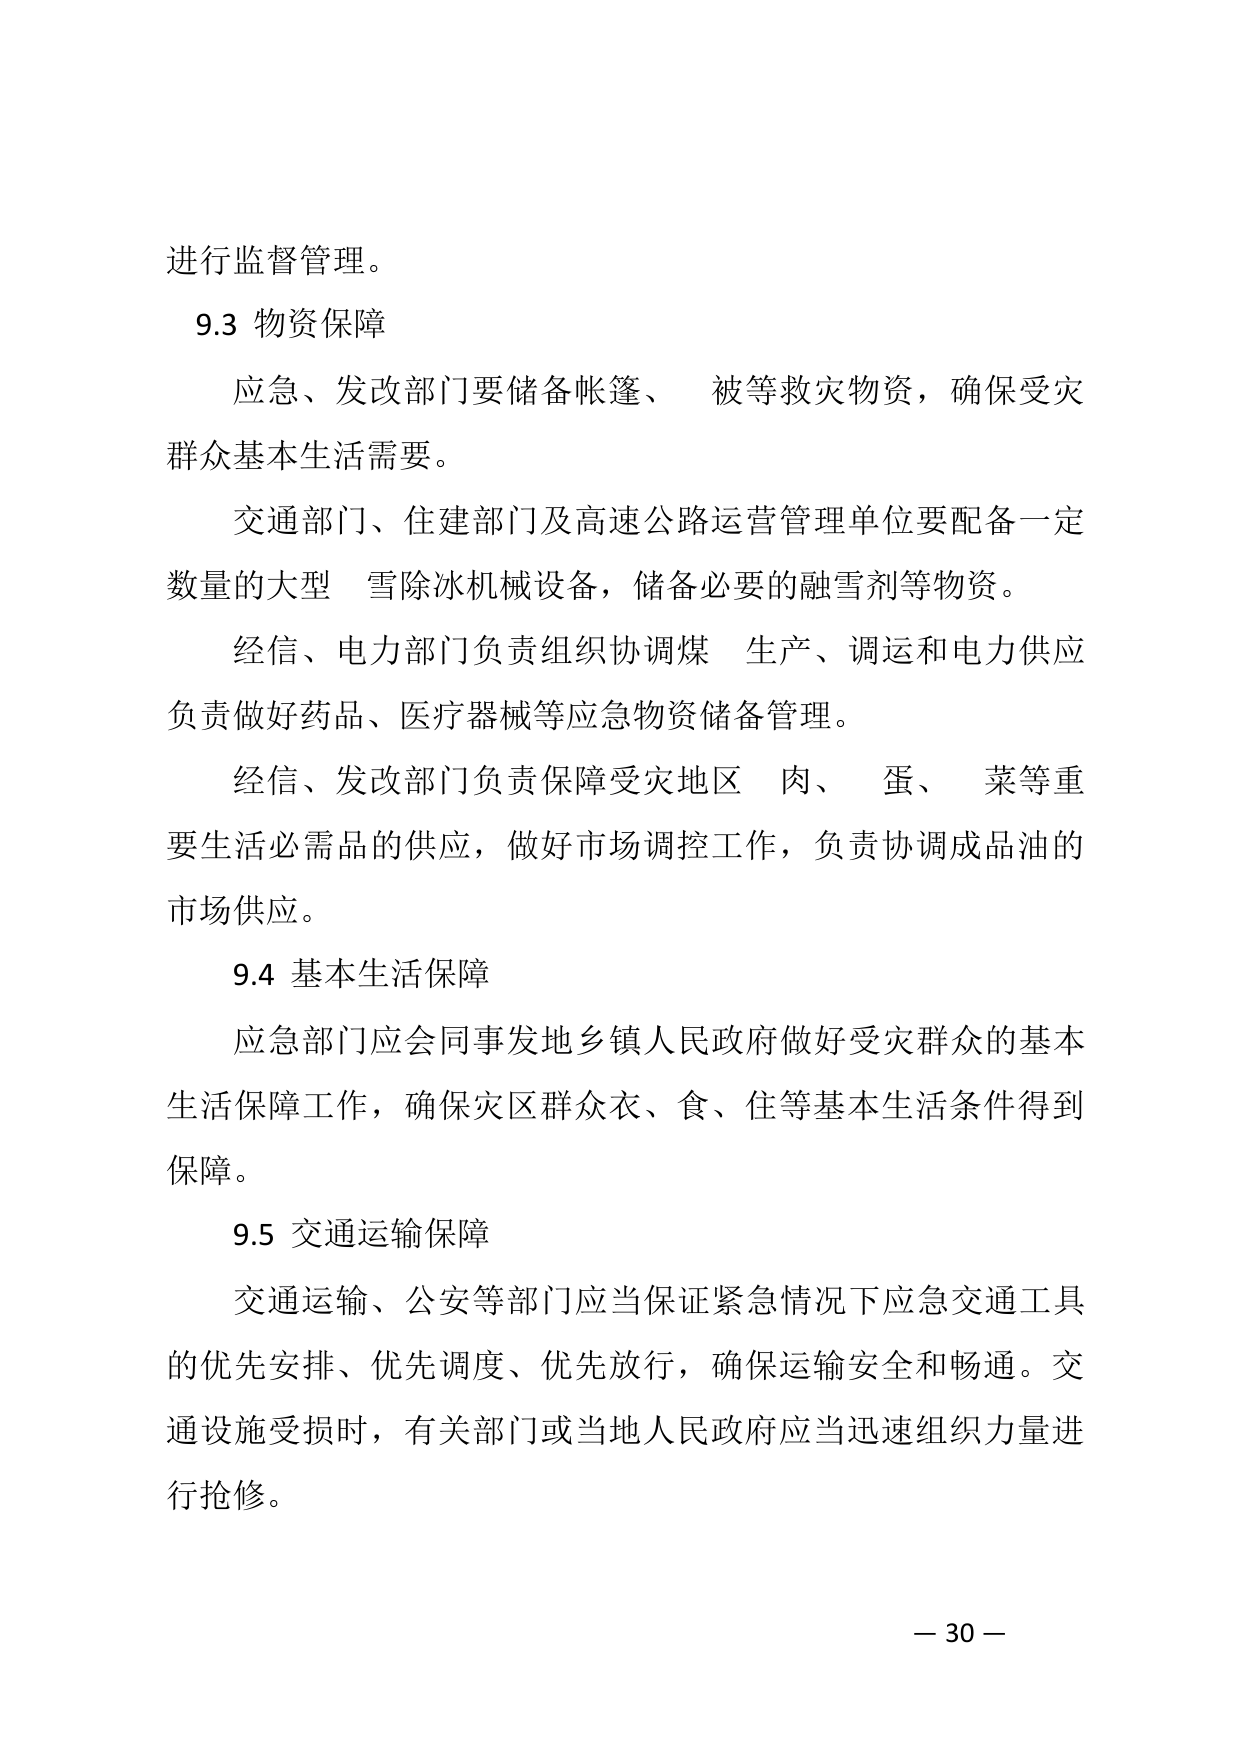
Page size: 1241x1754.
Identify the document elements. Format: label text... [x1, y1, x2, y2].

text 应急、发改部门要储备帐篷、棉被等救灾物资，确保受灾群众基本生活需要。 [165, 356, 1087, 486]
text 9.4 基本生活保障 [165, 941, 1087, 1006]
text 应急部门应会同事发地乡镇人民政府做好受灾群众的基本生活保障工作，确保灾区群众衣、食、住等基本生活条件得到保障。 [165, 1006, 1087, 1201]
text 交通部门、住建部门及高速公路运营管理单位要配备一定数量的大型扫雪除冰机械设备，储备必要的融雪剂等物资。 [165, 486, 1087, 616]
text 交通运输、公安等部门应当保证紧急情况下应急交通工具的优先安排、优先调度、优先放行，确保运输安全和畅通。交通设施受损时，有关部门或当地人民政府应当迅速组织力量进行抢修。 [165, 1266, 1087, 1526]
text 9.3 物资保障 [165, 291, 1087, 356]
text 9.5 交通运输保障 [165, 1201, 1087, 1266]
text 经信、发改部门负责保障受灾地区猪肉、鸡蛋、蔬菜等重要生活必需品的供应，做好市场调控工作，负责协调成品油的市场供应。 [165, 746, 1087, 941]
text 经信、电力部门负责组织协调煤炭生产、调运和电力供应，负责做好药品、医疗器械等应急物资储备管理。 [165, 616, 1087, 746]
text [165, 226, 1087, 291]
